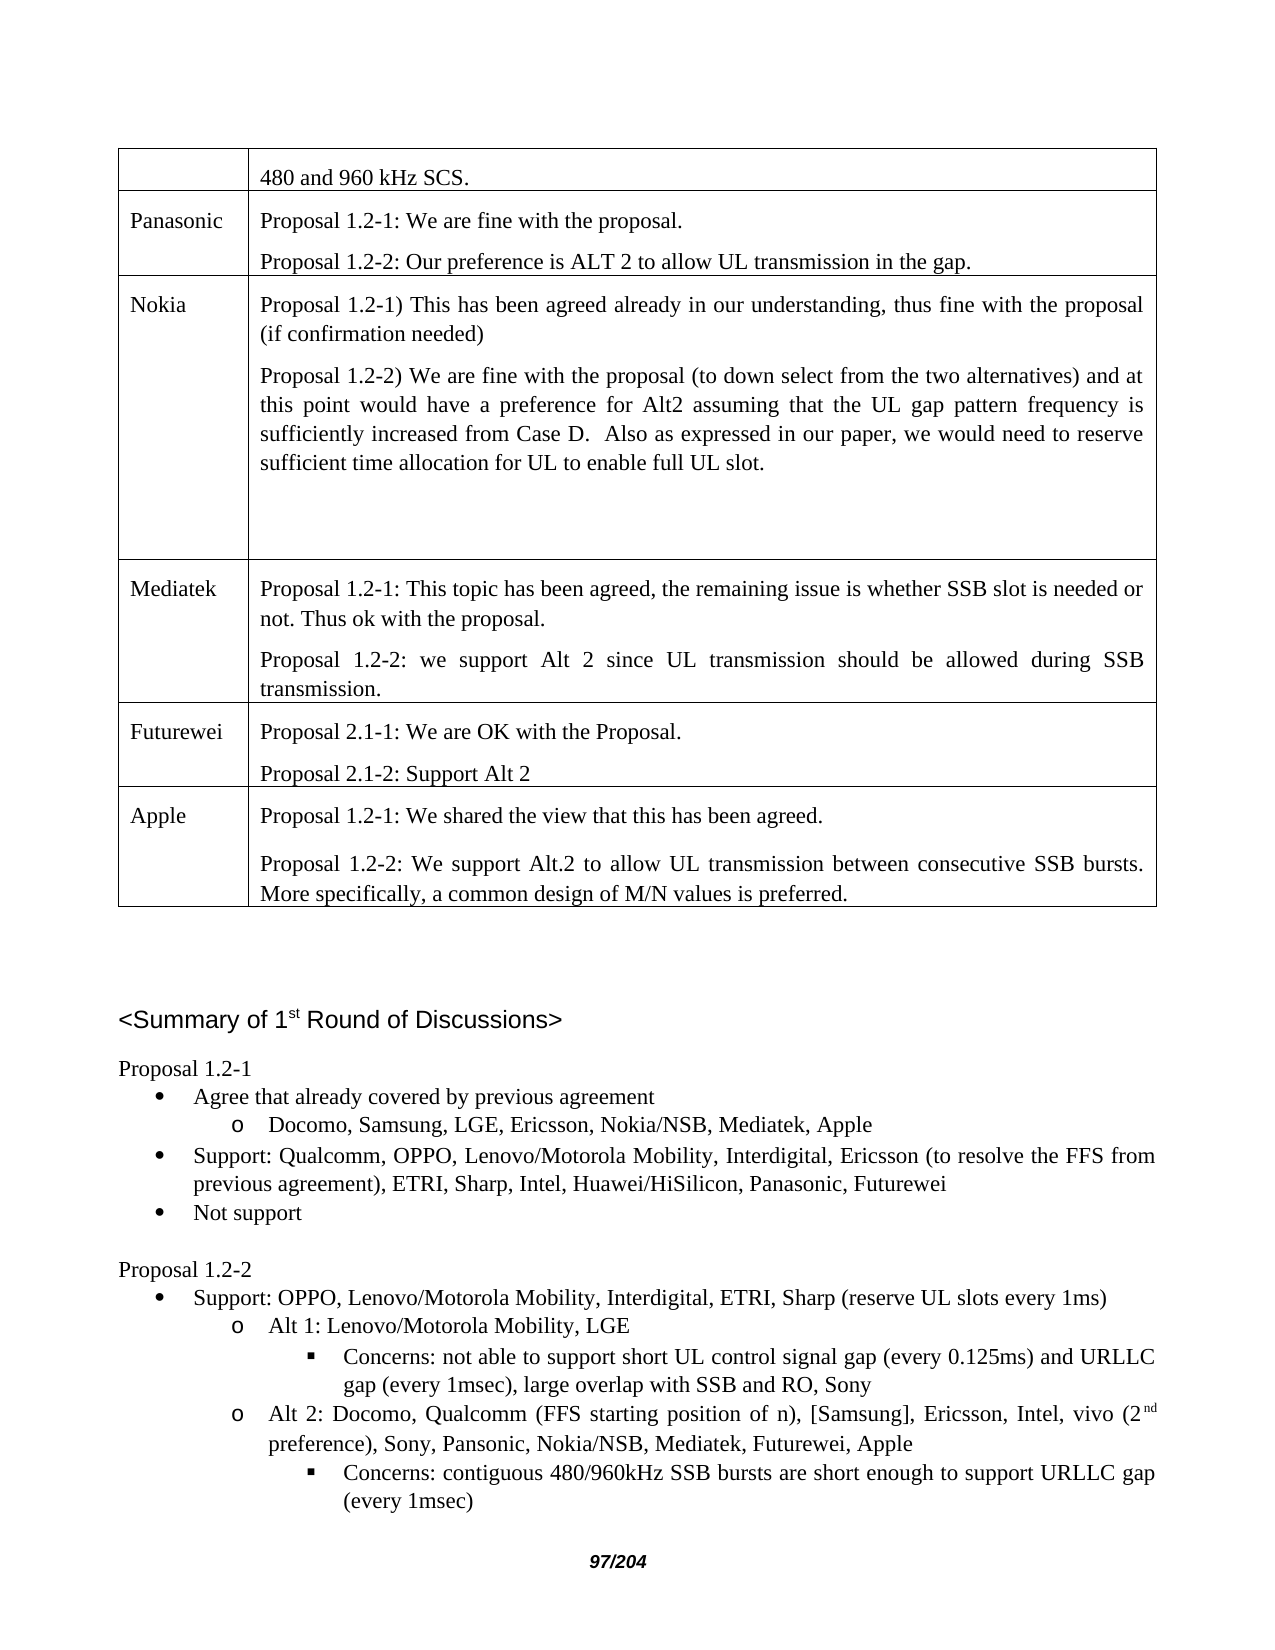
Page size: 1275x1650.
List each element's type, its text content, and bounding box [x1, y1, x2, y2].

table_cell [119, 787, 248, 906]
list Support: Qualcomm, OPPO, Lenovo/Motorola Mobility, Interdigital, Ericsson (to resolve the FFS from previous agreement), ETRI, Sharp, Intel, Huawei/HiSilicon, Panasonic, Futurewei [156, 1142, 1157, 1197]
list Support: OPPO, Lenovo/Motorola Mobility, Interdigital, ETRI, Sharp (reserve UL slots every 1ms) [156, 1284, 1157, 1311]
list Alt 1: Lenovo/Motorola Mobility, LGE [231, 1313, 1157, 1341]
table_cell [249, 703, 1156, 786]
subtitle <Summary of 1st Round of Discussions> [118, 1005, 1157, 1034]
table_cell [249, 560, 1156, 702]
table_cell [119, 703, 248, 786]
text Proposal 1.2-1 [118, 1055, 1157, 1081]
list Docomo, Samsung, LGE, Ericsson, Nokia/NSB, Mediatek, Apple [231, 1112, 1157, 1140]
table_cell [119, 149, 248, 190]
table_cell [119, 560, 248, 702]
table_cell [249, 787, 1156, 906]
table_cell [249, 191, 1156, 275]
list Concerns: contiguous 480/960kHz SSB bursts are short enough to support URLLC gap (every 1msec) [306, 1459, 1157, 1513]
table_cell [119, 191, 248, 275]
list Alt 2: Docomo, Qualcomm (FFS starting position of n), [Samsung], Ericsson, Intel, vivo (2nd preference), Sony, Pansonic, Nokia/NSB, Mediatek, Futurewei, Apple [231, 1400, 1157, 1457]
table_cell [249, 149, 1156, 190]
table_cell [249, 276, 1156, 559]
list Not support [156, 1199, 1157, 1225]
text Proposal 1.2-2 [118, 1256, 1157, 1282]
list Agree that already covered by previous agreement [156, 1083, 1157, 1109]
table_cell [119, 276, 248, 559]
list Concerns: not able to support short UL control signal gap (every 0.125ms) and URLLC gap (every 1msec), large overlap with SSB and RO, Sony [306, 1343, 1157, 1398]
